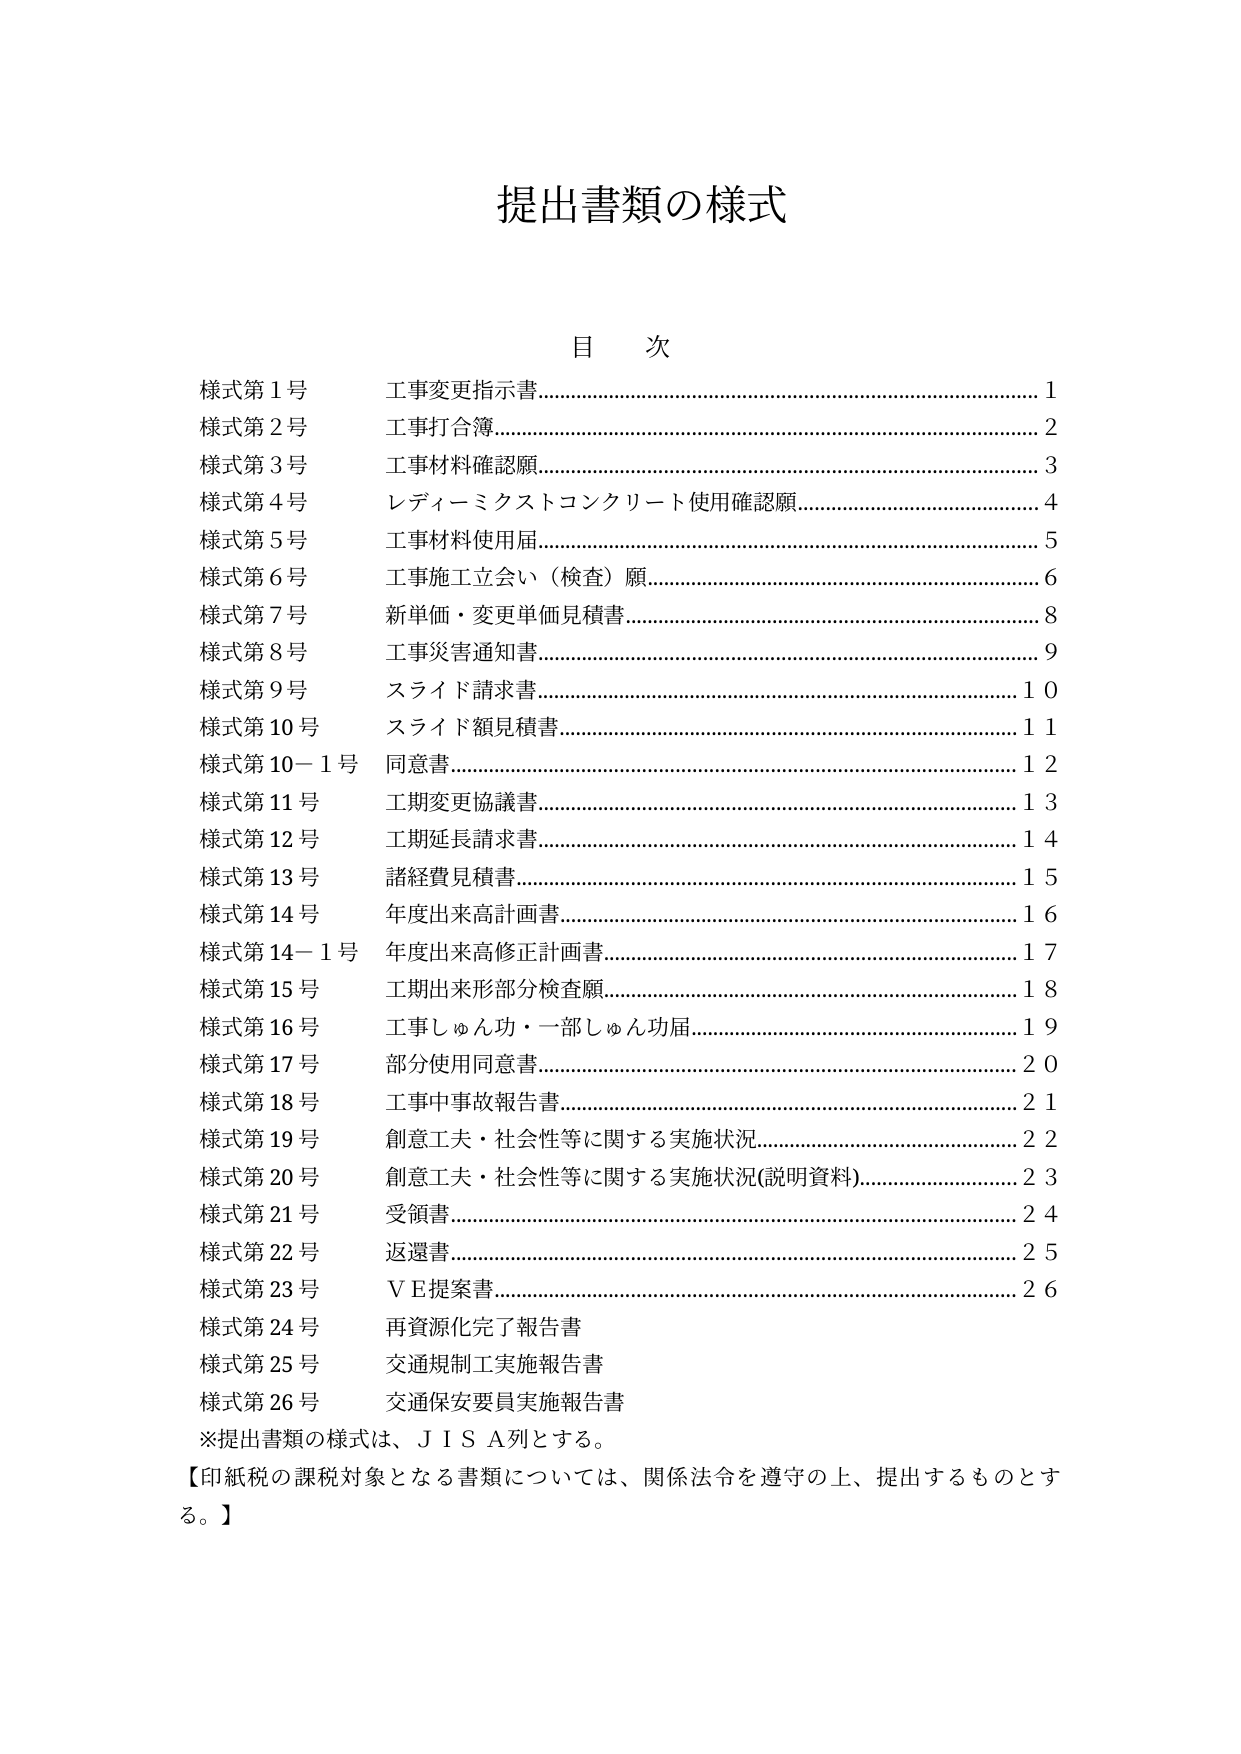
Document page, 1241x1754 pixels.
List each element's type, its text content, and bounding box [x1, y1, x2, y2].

subtitle 提出書類の様式 [221, 164, 1063, 239]
text ※提出書類の様式は、ＪＩＳ Ａ列とする。 [177, 1420, 1063, 1457]
text 【印紙税の課税対象となる書類については、関係法令を遵守の上、提出するものとする。】 [177, 1457, 1063, 1532]
